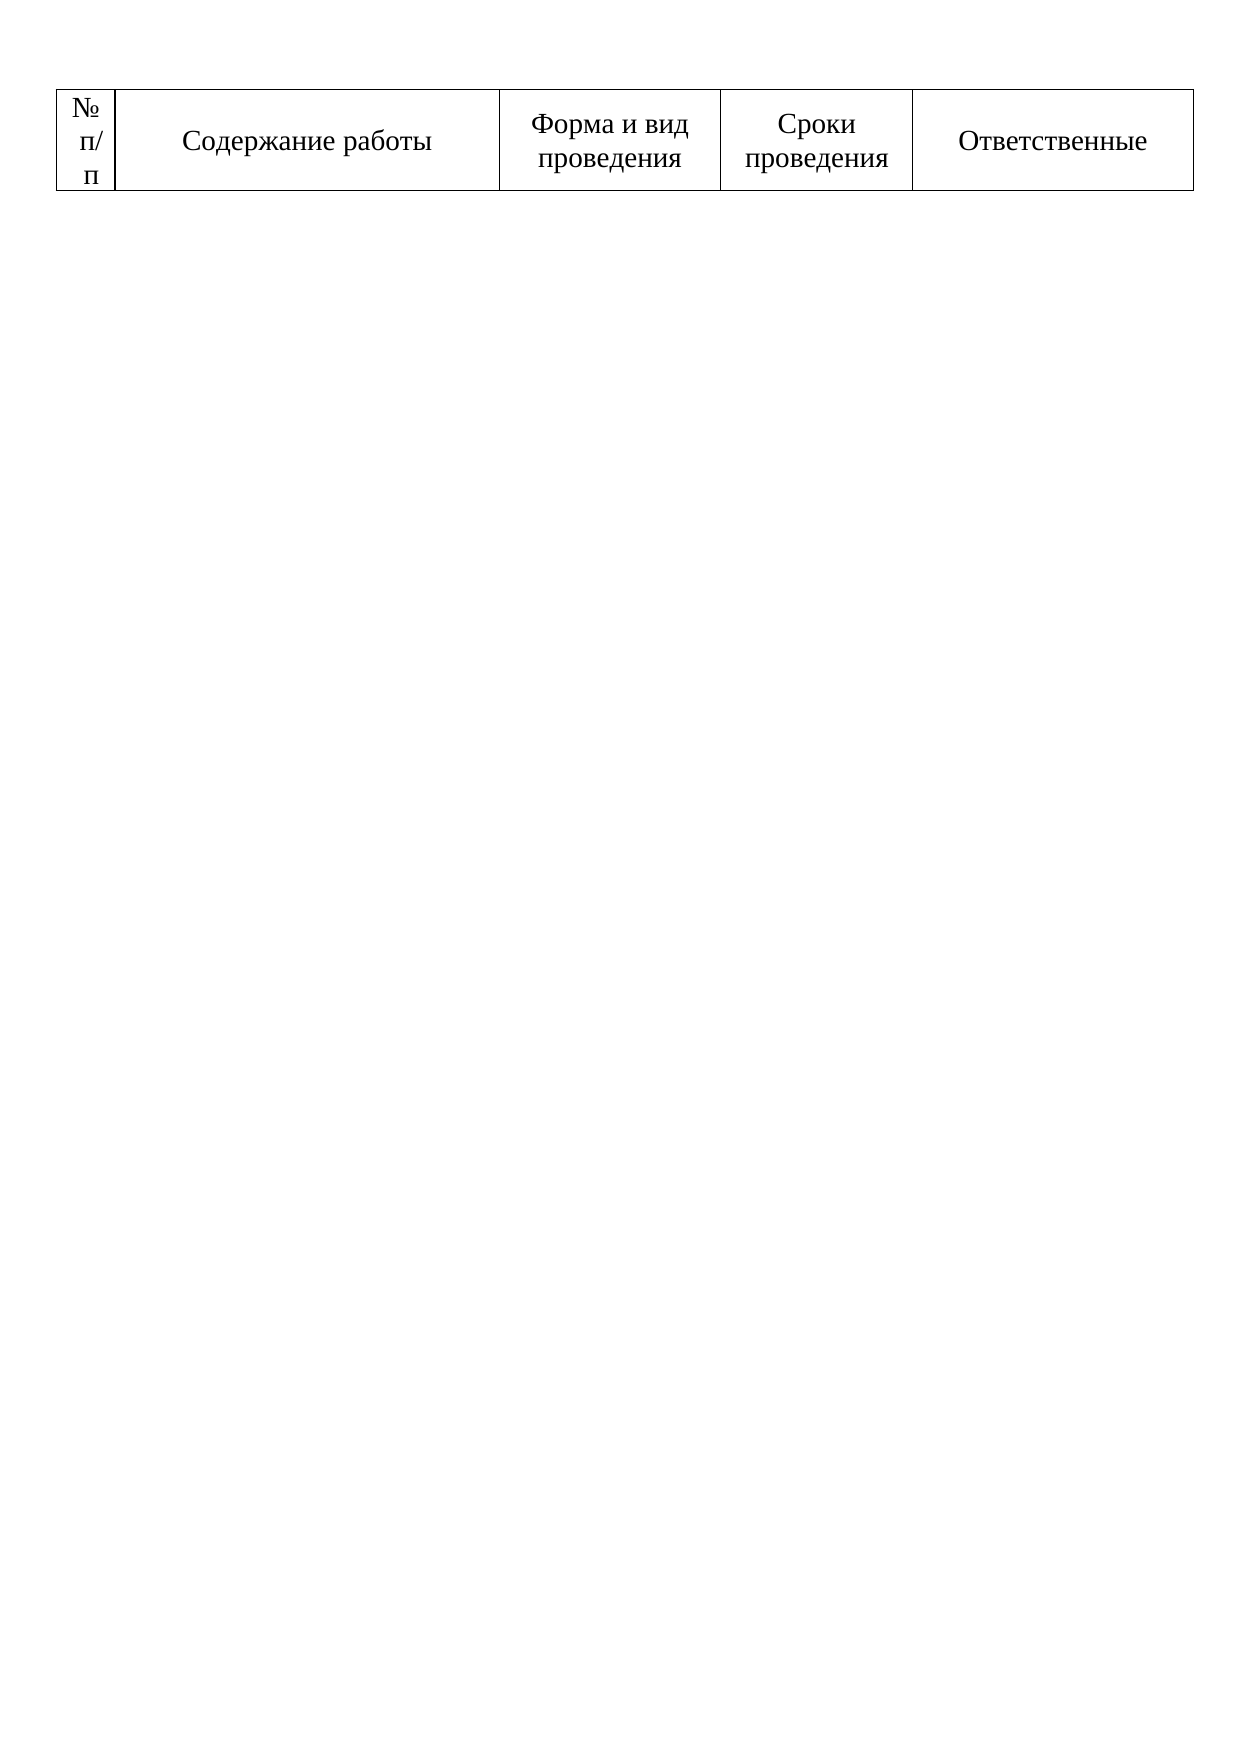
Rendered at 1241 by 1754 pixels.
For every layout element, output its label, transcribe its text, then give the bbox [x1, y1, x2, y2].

table_header Содержание работы [116, 90, 499, 190]
table_header № п/п [57, 90, 114, 190]
table_header Ответственные [913, 90, 1193, 190]
table_header Сроки проведения [721, 90, 912, 190]
table_header Форма и вид проведения [500, 90, 720, 190]
